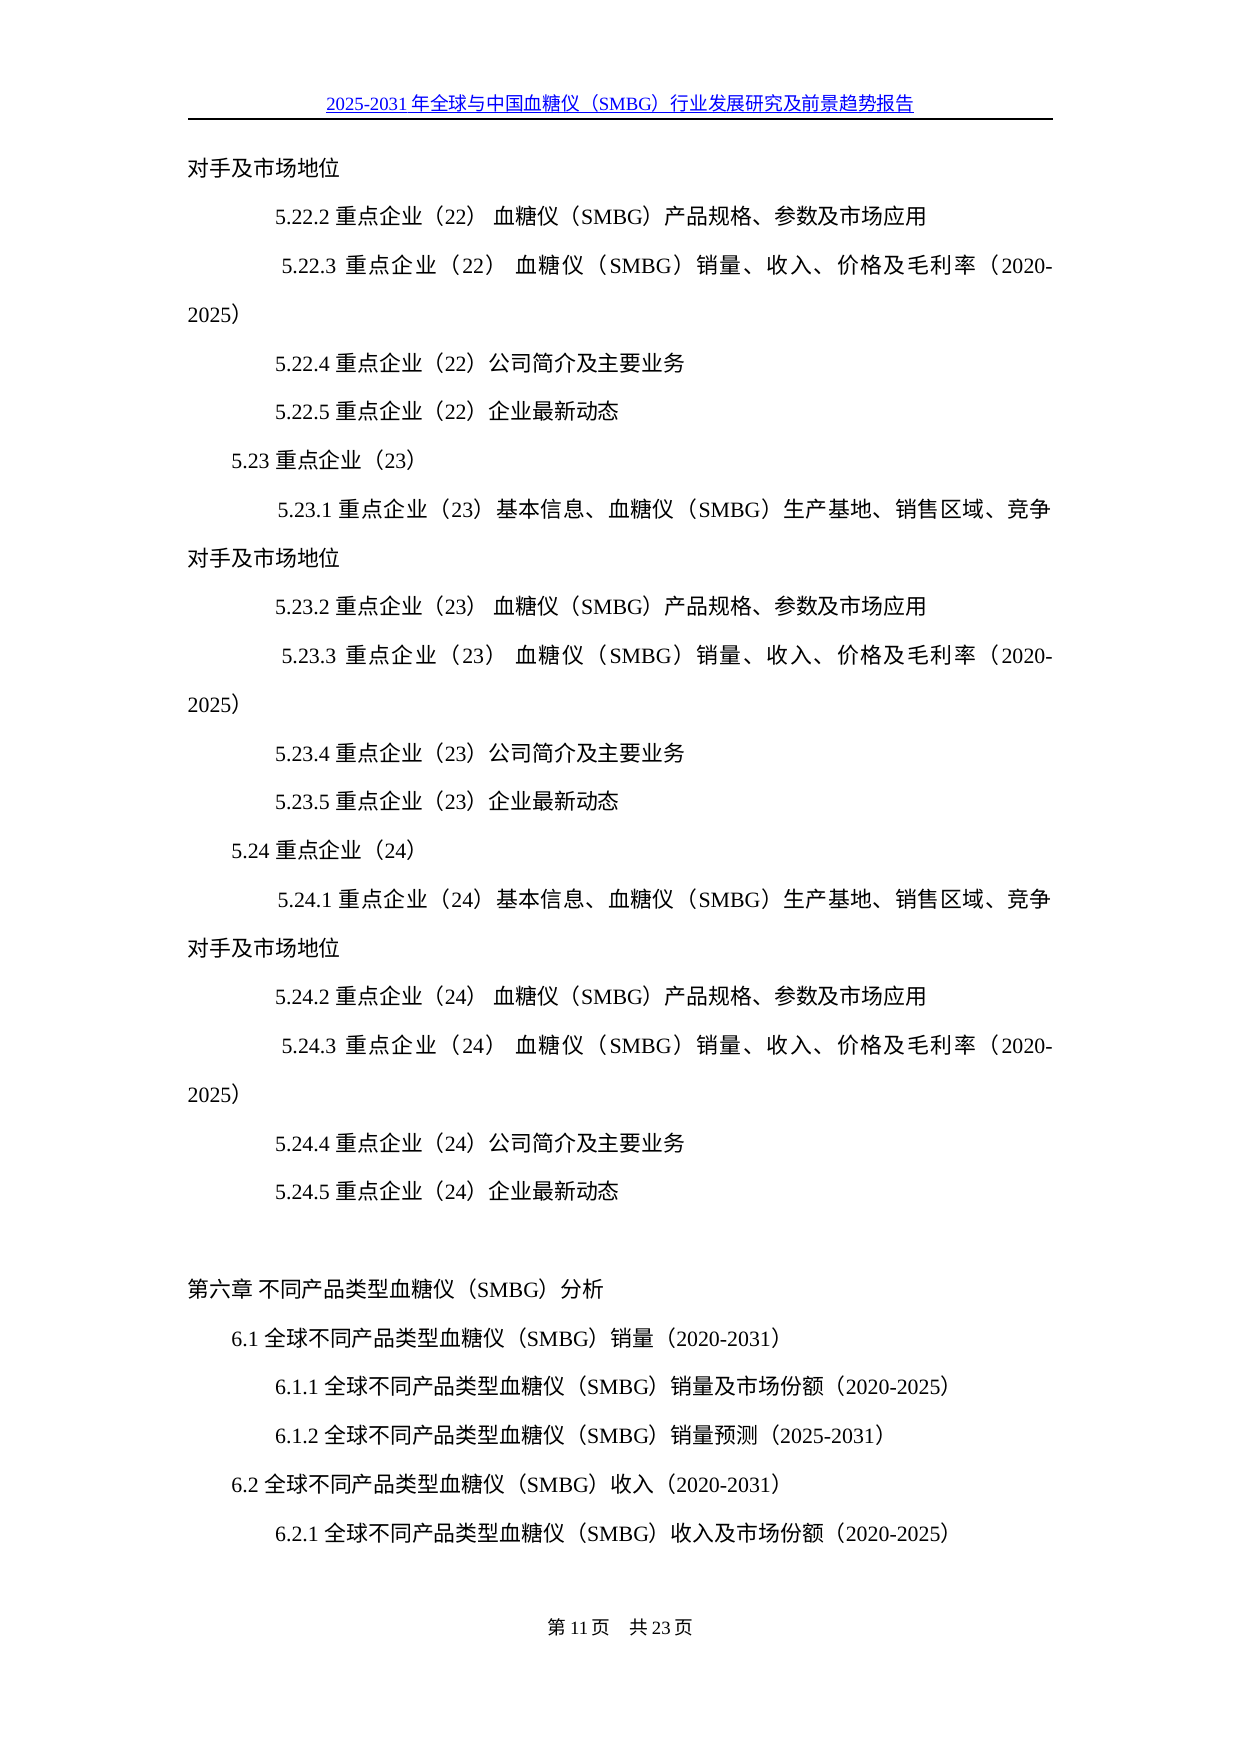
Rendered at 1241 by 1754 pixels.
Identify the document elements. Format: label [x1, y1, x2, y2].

text [187, 150, 1053, 1548]
